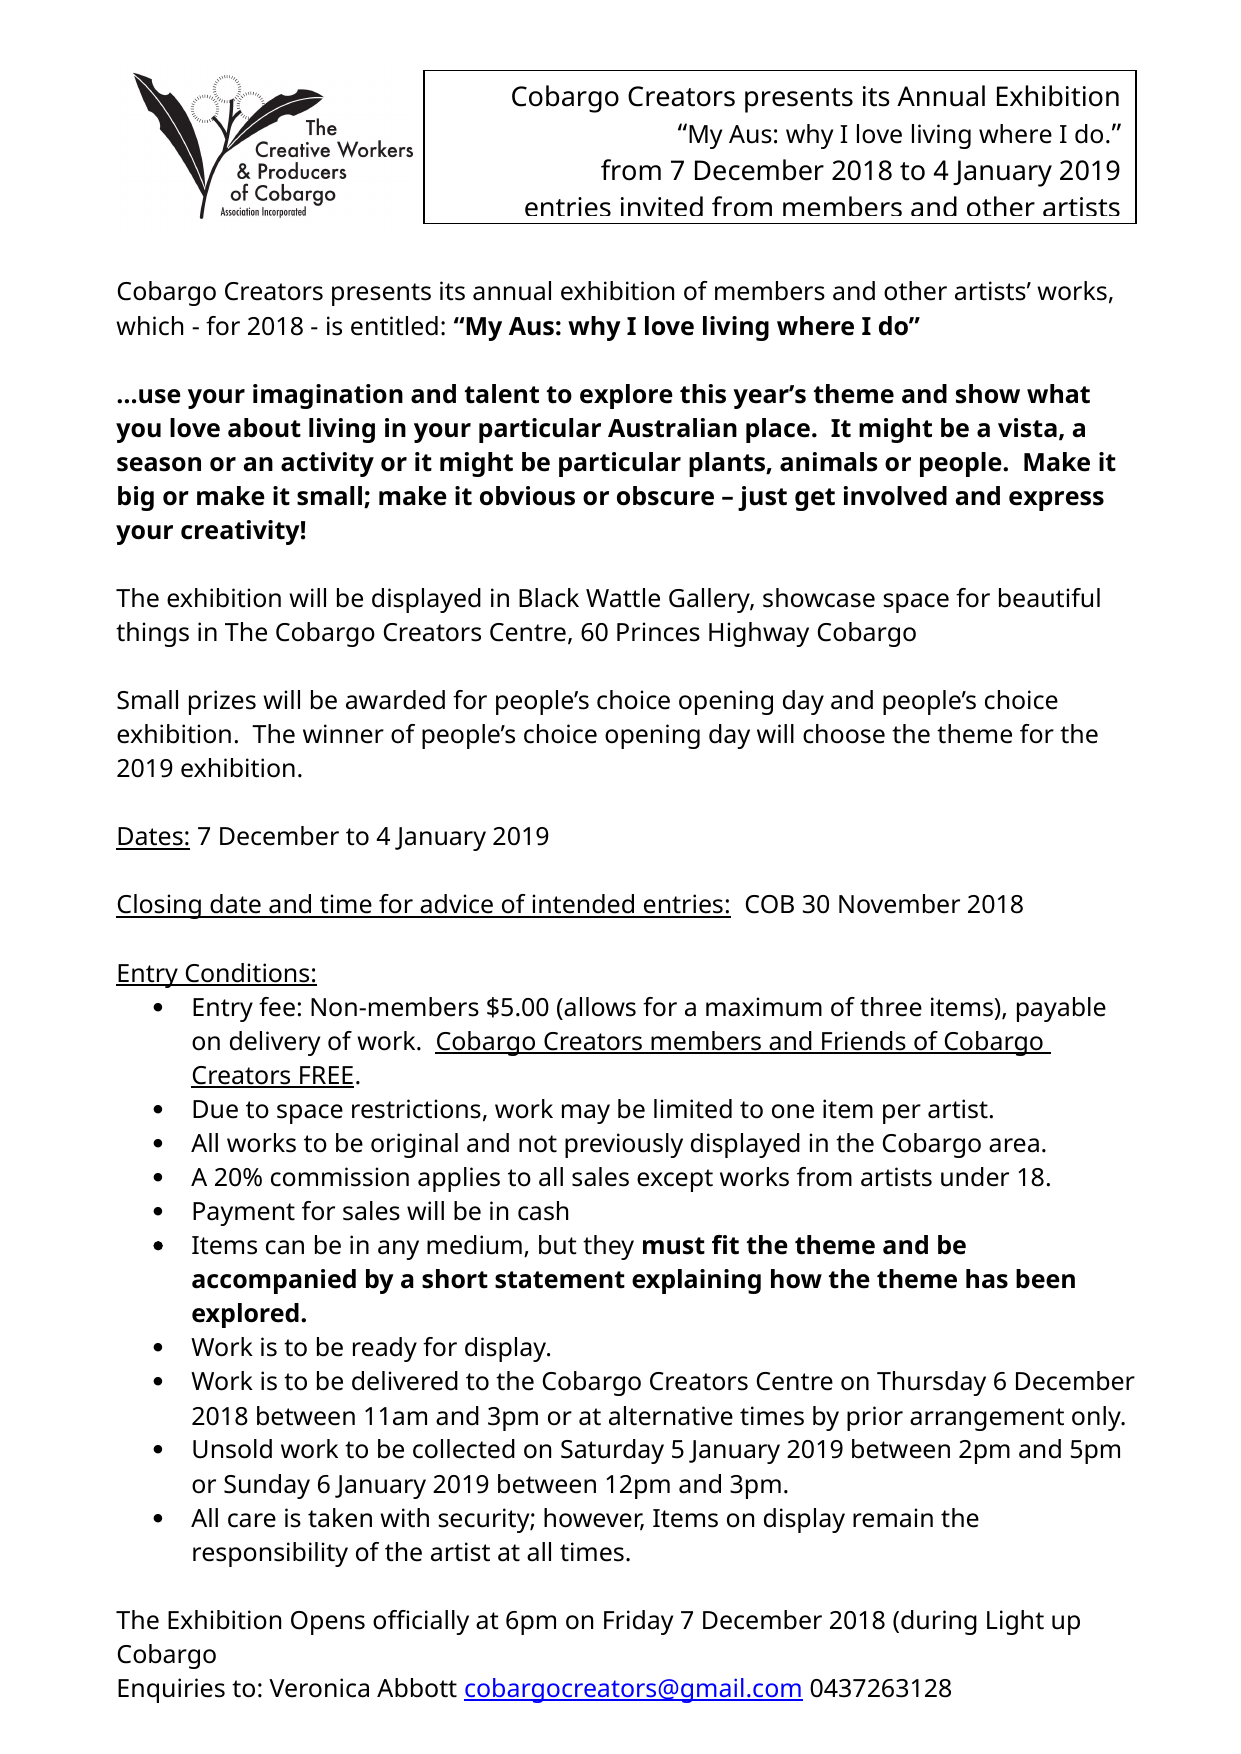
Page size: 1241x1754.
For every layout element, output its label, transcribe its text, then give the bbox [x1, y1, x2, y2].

text Entry Conditions: [116, 955, 1137, 989]
picture [116, 59, 414, 238]
list All care is taken with security; however, Items on display remain the responsibility of the artist at all times. [154, 1500, 1137, 1568]
list Work is to be ready for display. [154, 1330, 1137, 1364]
list Due to space restrictions, work may be limited to one item per artist. [154, 1092, 1137, 1126]
list Entry fee: Non-members $5.00 (allows for a maximum of three items), payable on delivery of work. Cobargo Creators members and Friends of Cobargo Creators FREE. [154, 989, 1137, 1092]
text Small prizes will be awarded for people’s choice opening day and people’s choice exhibition. The winner of people’s choice opening day will choose the theme for the 2019 exhibition. [116, 683, 1137, 785]
list Unsold work to be collected on Saturday 5 January 2019 between 2pm and 5pm or Sunday 6 January 2019 between 12pm and 3pm. [154, 1432, 1137, 1500]
list All works to be original and not previously displayed in the Cobargo area. [154, 1126, 1137, 1160]
list A 20% commission applies to all sales except works from artists under 18. [154, 1160, 1137, 1194]
text …use your imagination and talent to explore this year’s theme and show what you love about living in your particular Australian place. It might be a vista, a season or an activity or it might be particular plants, animals or people. Make it big or make it small; make it obvious or obscure – just get involved and express your creativity! [116, 376, 1137, 547]
text Dates: 7 December to 4 January 2019 [116, 819, 1137, 853]
list Work is to be delivered to the Cobargo Creators Centre on Thursday 6 December 2018 between 11am and 3pm or at alternative times by prior arrangement only. [154, 1364, 1137, 1432]
text Cobargo Creators presents its annual exhibition of members and other artists’ works, which - for 2018 - is entitled: “My Aus: why I love living where I do” [116, 274, 1137, 342]
text Enquiries to: Veronica Abbott cobargocreators@gmail.com 0437263128 [116, 1671, 1137, 1705]
text The Exhibition Opens officially at 6pm on Friday 7 December 2018 (during Light up Cobargo [116, 1602, 1137, 1671]
text Closing date and time for advice of intended entries: COB 30 November 2018 [116, 887, 1137, 921]
list Payment for sales will be in cash [154, 1194, 1137, 1228]
text The exhibition will be displayed in Black Wattle Gallery, showcase space for beautiful things in The Cobargo Creators Centre, 60 Princes Highway Cobargo [116, 581, 1137, 649]
list Items can be in any medium, but they must fit the theme and be accompanied by a short statement explaining how the theme has been explored. [154, 1228, 1137, 1330]
